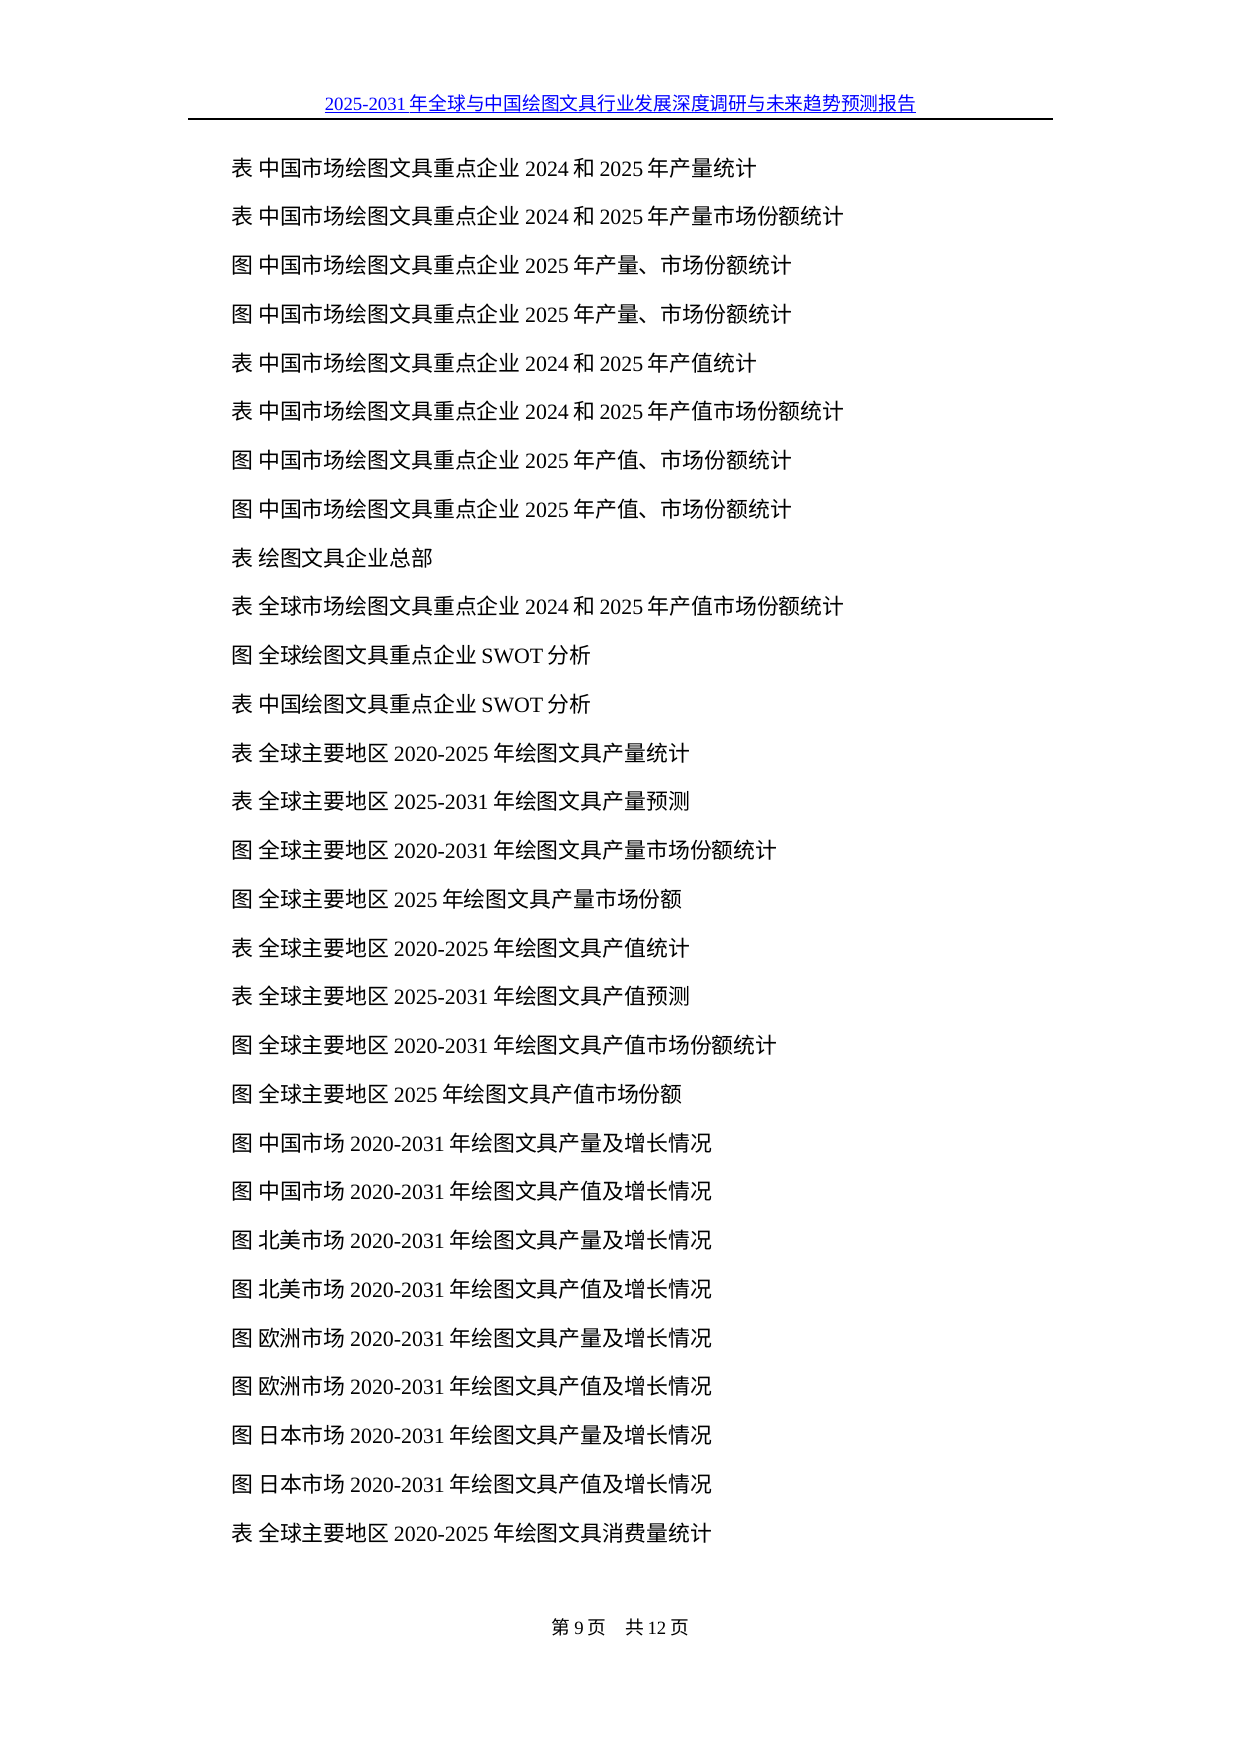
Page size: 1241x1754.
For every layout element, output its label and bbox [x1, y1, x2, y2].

text [187, 150, 1053, 1548]
